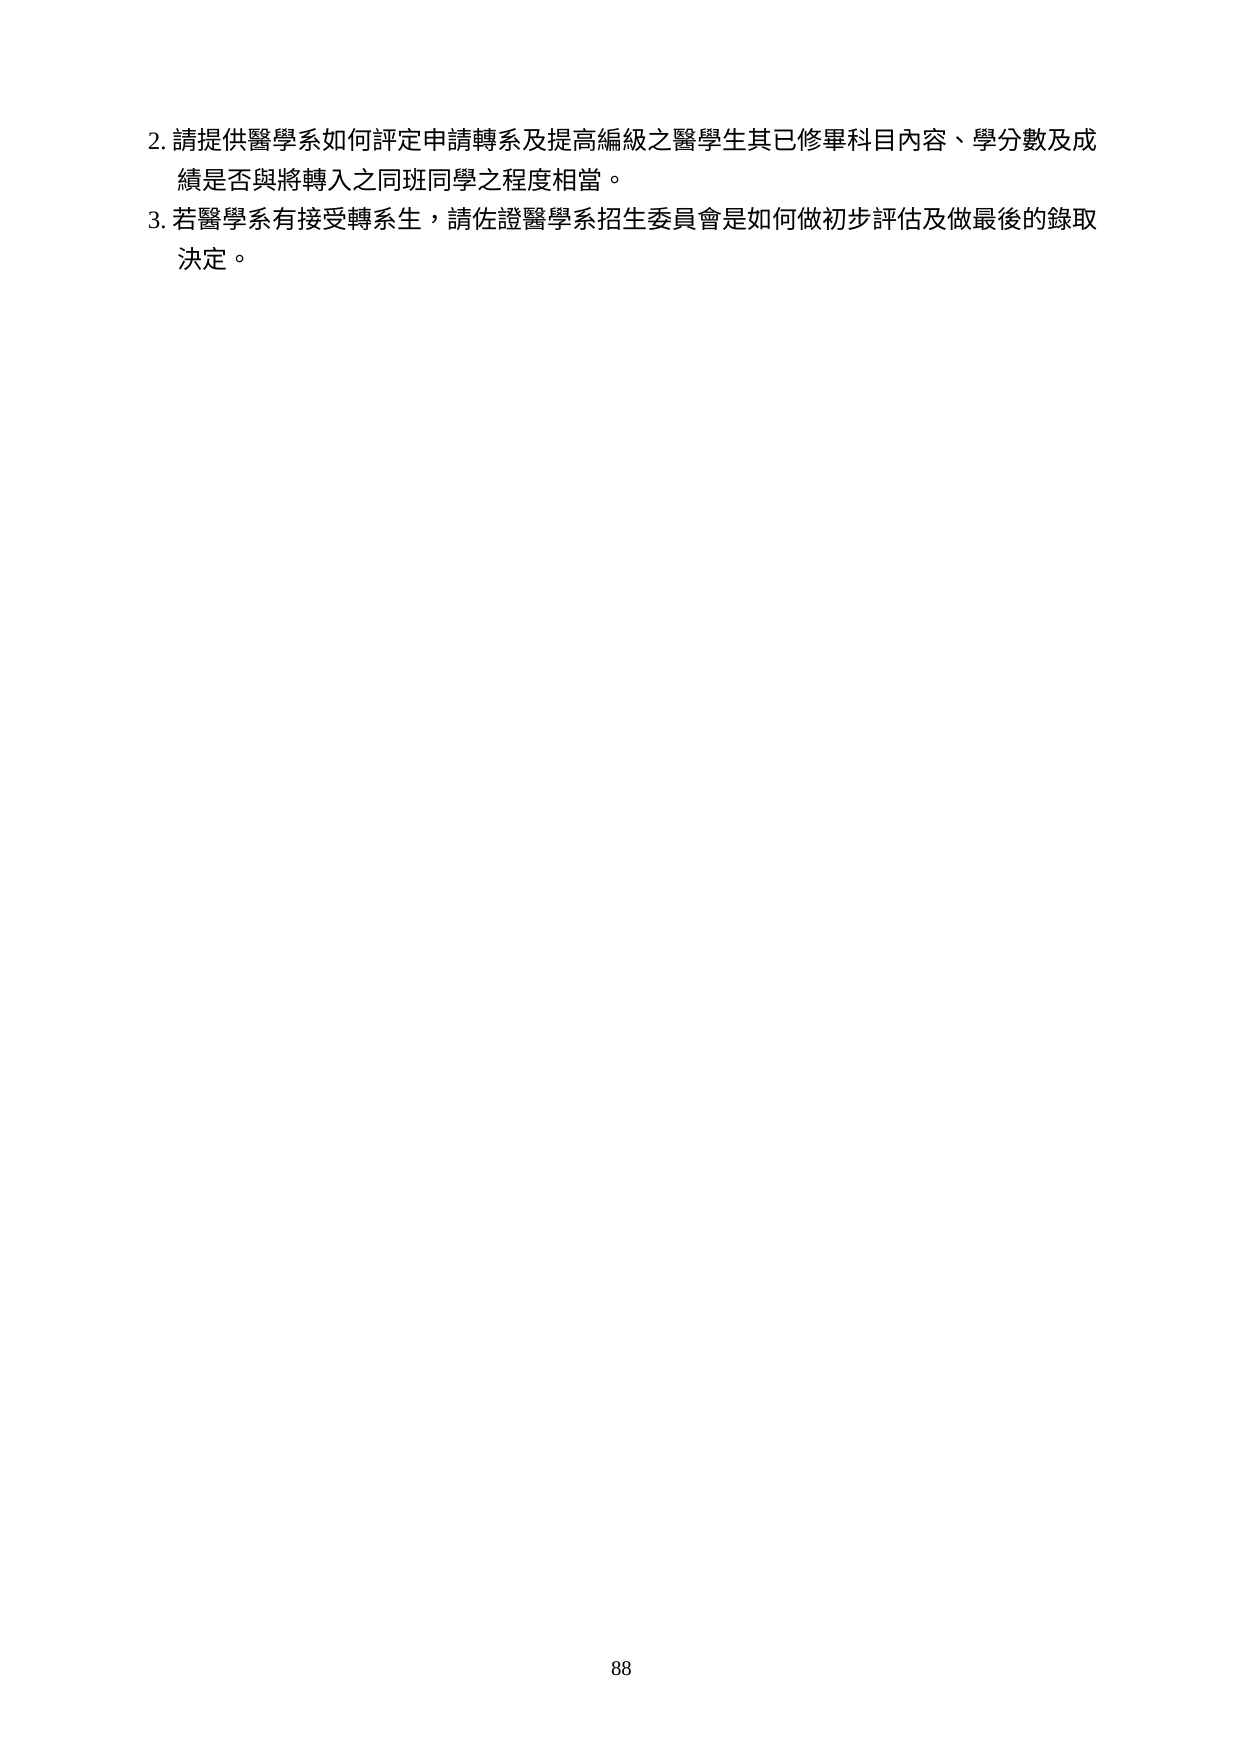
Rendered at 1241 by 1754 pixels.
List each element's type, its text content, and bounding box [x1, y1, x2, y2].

list 請提供醫學系如何評定申請轉系及提高編級之醫學生其已修畢科目內容、學分數及成績是否與將轉入之同班同學之程度相當。 [148, 118, 1122, 197]
list 若醫學系有接受轉系生，請佐證醫學系招生委員會是如何做初步評估及做最後的錄取決定。 [148, 197, 1122, 276]
